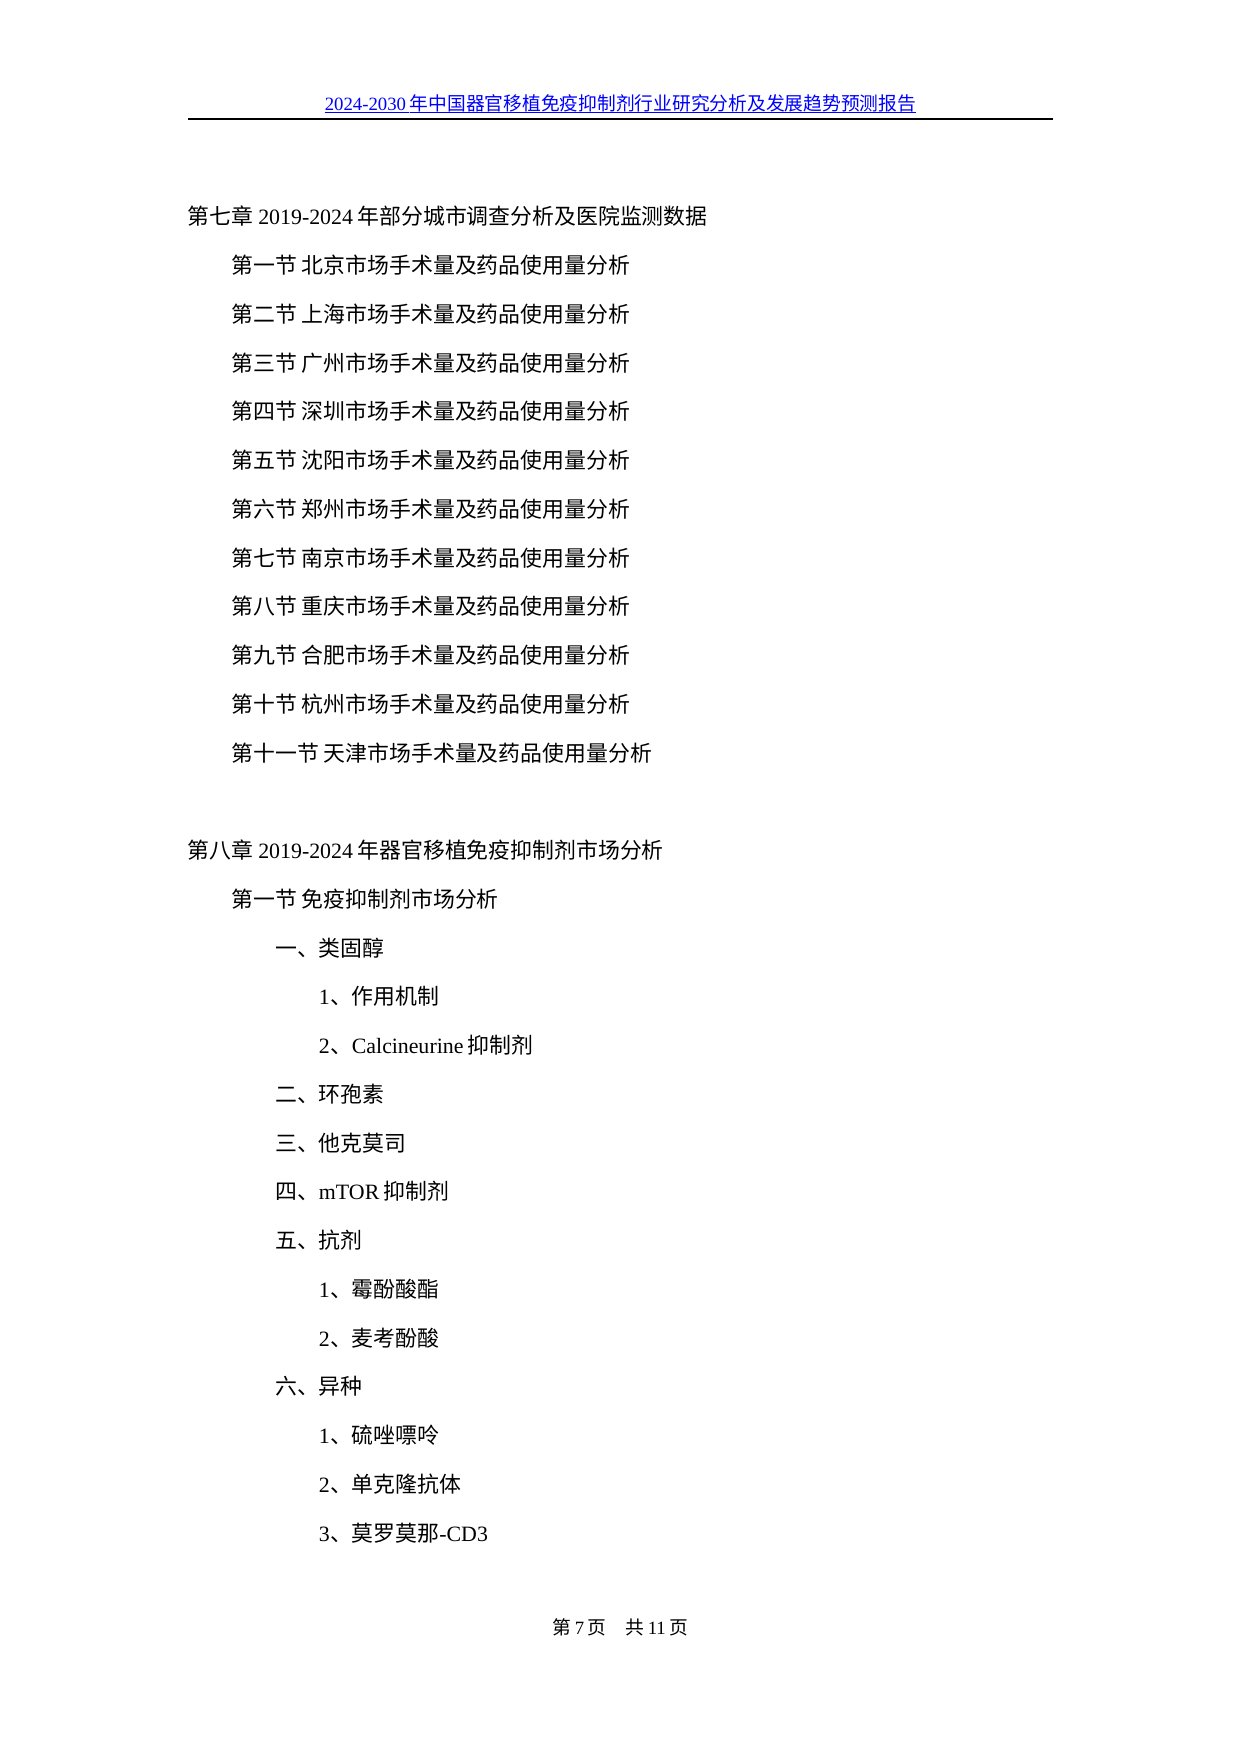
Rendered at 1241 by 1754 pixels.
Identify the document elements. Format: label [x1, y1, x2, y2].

text [187, 150, 1053, 1548]
